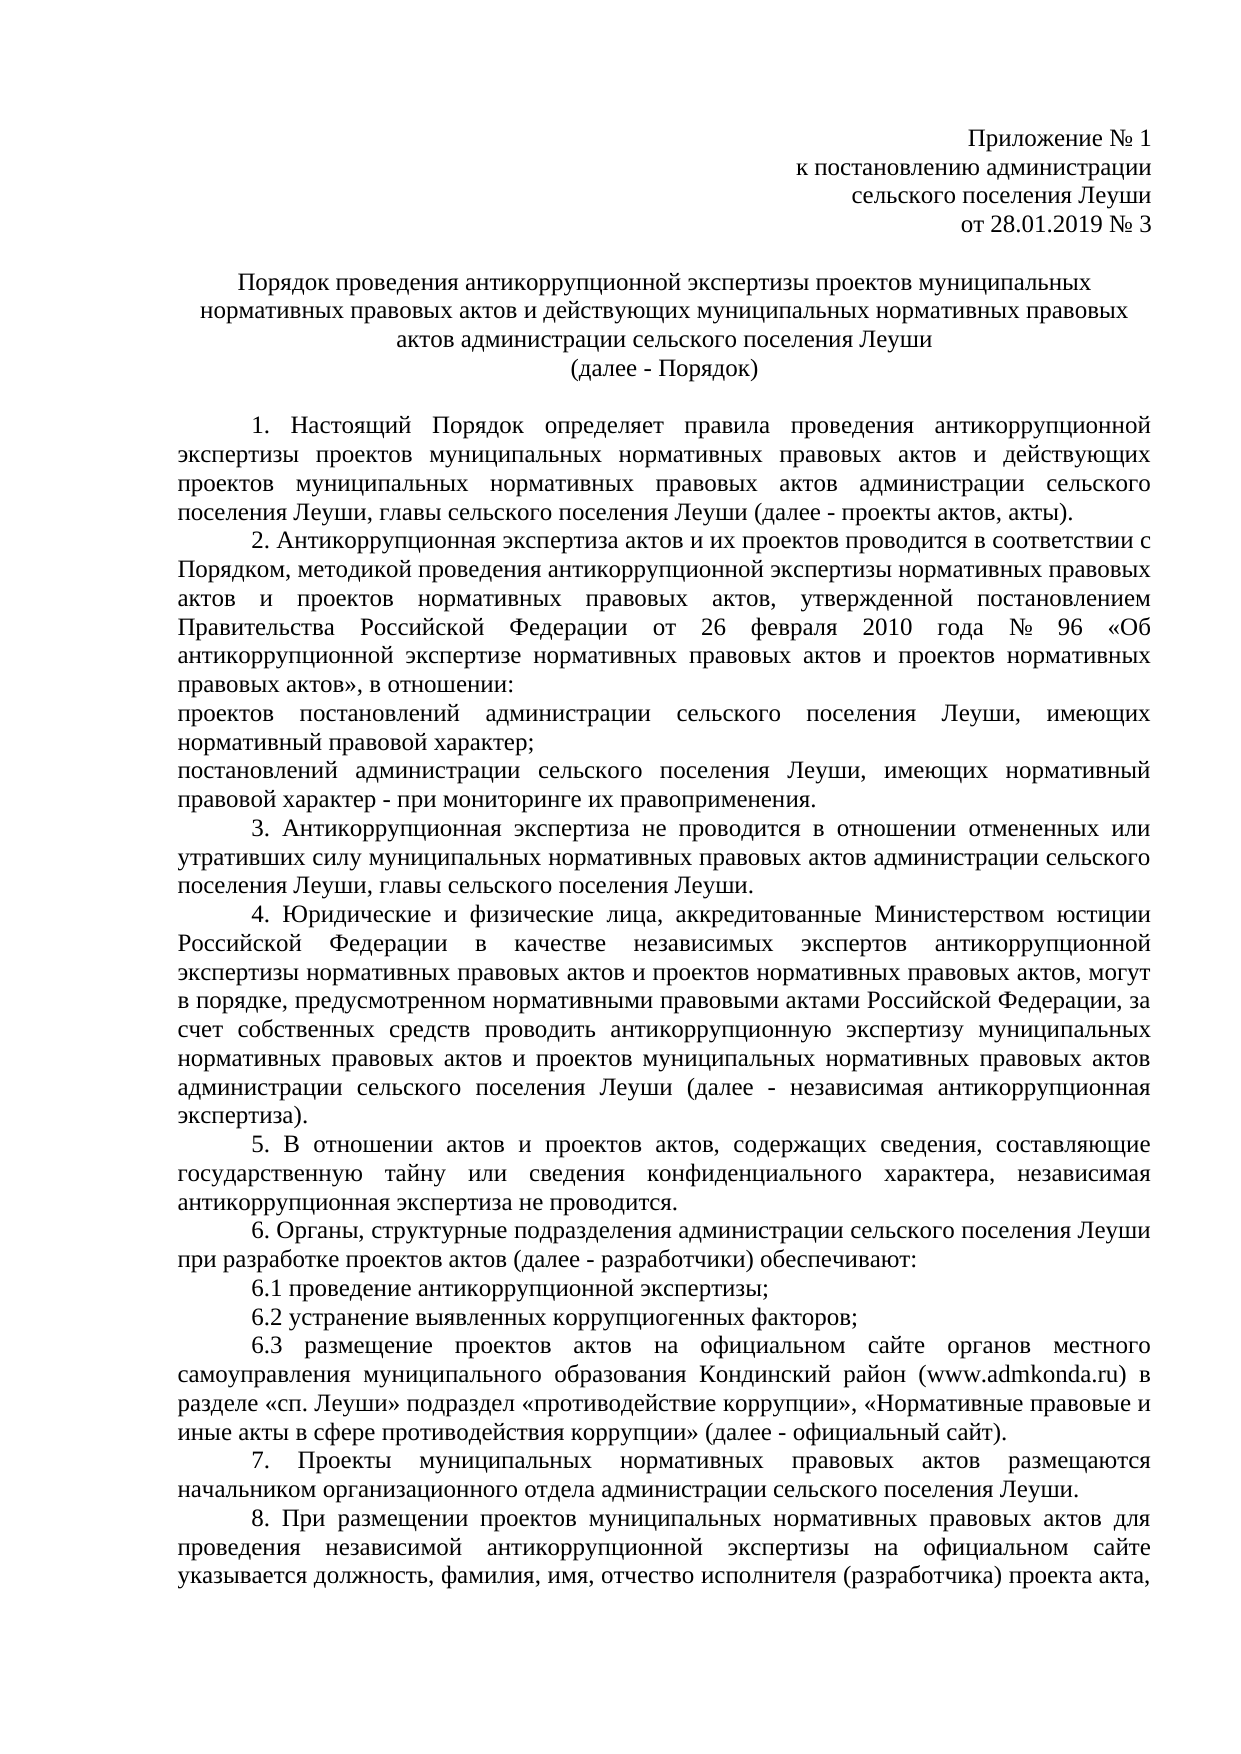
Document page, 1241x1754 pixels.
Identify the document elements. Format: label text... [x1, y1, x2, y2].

text 3. Антикоррупционная экспертиза не проводится в отношении отмененных или утративших силу муниципальных нормативных правовых актов администрации сельского поселения Леуши, главы сельского поселения Леуши. [177, 813, 1152, 899]
text 2. Антикоррупционная экспертиза актов и их проектов проводится в соответствии с Порядком, методикой проведения антикоррупционной экспертизы нормативных правовых актов и проектов нормативных правовых актов, утвержденной постановлением Правительства Российской Федерации от 26 февраля 2010 года № 96 «Об антикоррупционной экспертизе нормативных правовых актов и проектов нормативных правовых актов», в отношении: [177, 526, 1152, 698]
text 4. Юридические и физические лица, аккредитованные Министерством юстиции Российской Федерации в качестве независимых экспертов антикоррупционной экспертизы нормативных правовых актов и проектов нормативных правовых актов, могут в порядке, предусмотренном нормативными правовыми актами Российской Федерации, за счет собственных средств проводить антикоррупционную экспертизу муниципальных нормативных правовых актов и проектов муниципальных нормативных правовых актов администрации сельского поселения Леуши (далее - независимая антикоррупционная экспертиза). [177, 899, 1152, 1129]
text постановлений администрации сельского поселения Леуши, имеющих нормативный правовой характер - при мониторинге их правоприменения. [177, 756, 1152, 813]
text 5. В отношении актов и проектов актов, содержащих сведения, составляющие государственную тайну или сведения конфиденциального характера, независимая антикоррупционная экспертиза не проводится. [177, 1129, 1152, 1216]
text Приложение № 1 [177, 123, 1152, 152]
text 6. Органы, структурные подразделения администрации сельского поселения Леуши при разработке проектов актов (далее - разработчики) обеспечивают: [177, 1216, 1152, 1273]
text 7. Проекты муниципальных нормативных правовых актов размещаются начальником организационного отдела администрации сельского поселения Леуши. [177, 1446, 1152, 1503]
text 6.1 проведение антикоррупционной экспертизы; [177, 1273, 1152, 1302]
text сельского поселения Леуши [177, 181, 1152, 209]
text к постановлению администрации [177, 152, 1152, 181]
text 1. Настоящий Порядок определяет правила проведения антикоррупционной экспертизы проектов муниципальных нормативных правовых актов и действующих проектов муниципальных нормативных правовых актов администрации сельского поселения Леуши, главы сельского поселения Леуши (далее - проекты актов, акты). [177, 411, 1152, 526]
text 6.3 размещение проектов актов на официальном сайте органов местного самоуправления муниципального образования Кондинский район (www.admkonda.ru) в разделе «сп. Леуши» подраздел «противодействие коррупции», «Нормативные правовые и иные акты в сфере противодействия коррупции» (далее - официальный сайт). [177, 1331, 1152, 1446]
text от 28.01.2019 № 3 [177, 209, 1152, 238]
text 6.2 устранение выявленных коррупциогенных факторов; [177, 1302, 1152, 1331]
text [177, 1503, 1152, 1589]
text (далее - Порядок) [177, 353, 1152, 382]
text Порядок проведения антикоррупционной экспертизы проектов муниципальных нормативных правовых актов и действующих муниципальных нормативных правовых актов администрации сельского поселения Леуши [177, 267, 1152, 353]
text проектов постановлений администрации сельского поселения Леуши, имеющих нормативный правовой характер; [177, 698, 1152, 756]
